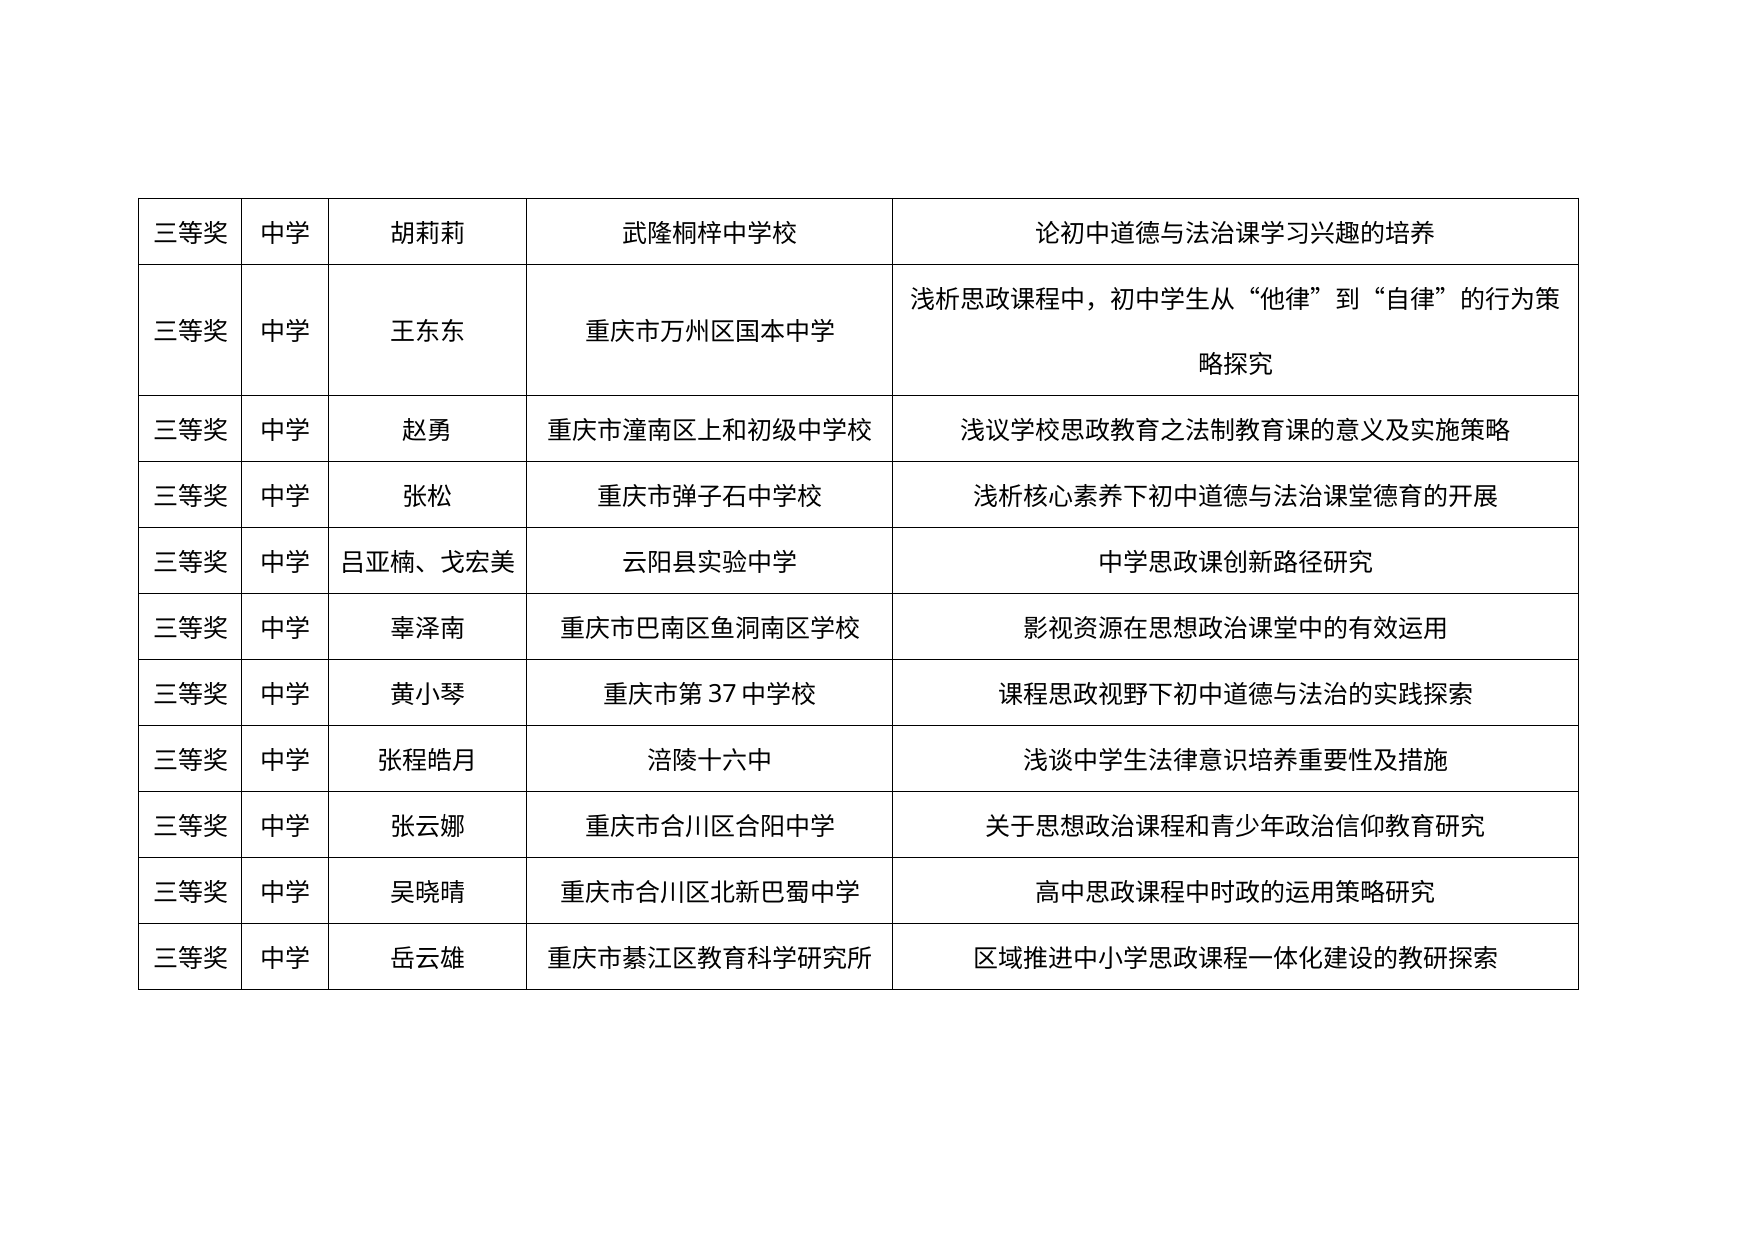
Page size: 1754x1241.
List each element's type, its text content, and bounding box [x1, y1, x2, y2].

table_cell 赵勇 [329, 396, 526, 461]
table_cell 中学 [242, 462, 328, 527]
table_cell 三等奖 [139, 528, 241, 593]
table_cell 岳云雄 [329, 924, 526, 989]
table_cell 重庆市弹子石中学校 [527, 462, 892, 527]
table_cell 吴晓晴 [329, 858, 526, 923]
table_cell 三等奖 [139, 660, 241, 725]
table_cell 重庆市巴南区鱼洞南区学校 [527, 594, 892, 659]
table_cell 三等奖 [139, 726, 241, 791]
table_cell 三等奖 [139, 594, 241, 659]
table_cell 重庆市合川区北新巴蜀中学 [527, 858, 892, 923]
table_cell 关于思想政治课程和青少年政治信仰教育研究 [893, 792, 1578, 857]
table_cell 浅谈中学生法律意识培养重要性及措施 [893, 726, 1578, 791]
table_cell 重庆市第37中学校 [527, 660, 892, 725]
table_cell 高中思政课程中时政的运用策略研究 [893, 858, 1578, 923]
table_cell 张松 [329, 462, 526, 527]
table_cell 中学 [242, 792, 328, 857]
table_cell 重庆市綦江区教育科学研究所 [527, 924, 892, 989]
table_cell 中学 [242, 528, 328, 593]
table_cell 辜泽南 [329, 594, 526, 659]
table_cell 重庆市万州区国本中学 [527, 265, 892, 395]
table_cell 中学 [242, 726, 328, 791]
table_cell 论初中道德与法治课学习兴趣的培养 [893, 199, 1578, 264]
table_cell 胡莉莉 [329, 199, 526, 264]
table_cell 三等奖 [139, 858, 241, 923]
table_cell 区域推进中小学思政课程一体化建设的教研探索 [893, 924, 1578, 989]
table_cell 中学 [242, 858, 328, 923]
table_cell 三等奖 [139, 265, 241, 395]
table_cell 三等奖 [139, 396, 241, 461]
table_cell 重庆市合川区合阳中学 [527, 792, 892, 857]
table_cell 吕亚楠、戈宏美 [329, 528, 526, 593]
table_cell 浅析核心素养下初中道德与法治课堂德育的开展 [893, 462, 1578, 527]
table_cell 张云娜 [329, 792, 526, 857]
table_cell 云阳县实验中学 [527, 528, 892, 593]
table_cell 影视资源在思想政治课堂中的有效运用 [893, 594, 1578, 659]
table_cell 王东东 [329, 265, 526, 395]
table_cell 三等奖 [139, 462, 241, 527]
table_cell 重庆市潼南区上和初级中学校 [527, 396, 892, 461]
table_cell 涪陵十六中 [527, 726, 892, 791]
table_cell 浅议学校思政教育之法制教育课的意义及实施策略 [893, 396, 1578, 461]
table_cell 中学 [242, 924, 328, 989]
table_cell 中学 [242, 265, 328, 395]
table_cell 中学 [242, 594, 328, 659]
table_cell 张程皓月 [329, 726, 526, 791]
table_cell 三等奖 [139, 792, 241, 857]
table_cell 三等奖 [139, 199, 241, 264]
table_cell 中学 [242, 199, 328, 264]
table_cell 三等奖 [139, 924, 241, 989]
table_cell 课程思政视野下初中道德与法治的实践探索 [893, 660, 1578, 725]
table_cell 武隆桐梓中学校 [527, 199, 892, 264]
table_cell 中学思政课创新路径研究 [893, 528, 1578, 593]
table_cell 中学 [242, 396, 328, 461]
table_cell 浅析思政课程中，初中学生从“他律”到“自律”的行为策略探究 [893, 265, 1578, 395]
table_cell 中学 [242, 660, 328, 725]
table_cell 黄小琴 [329, 660, 526, 725]
